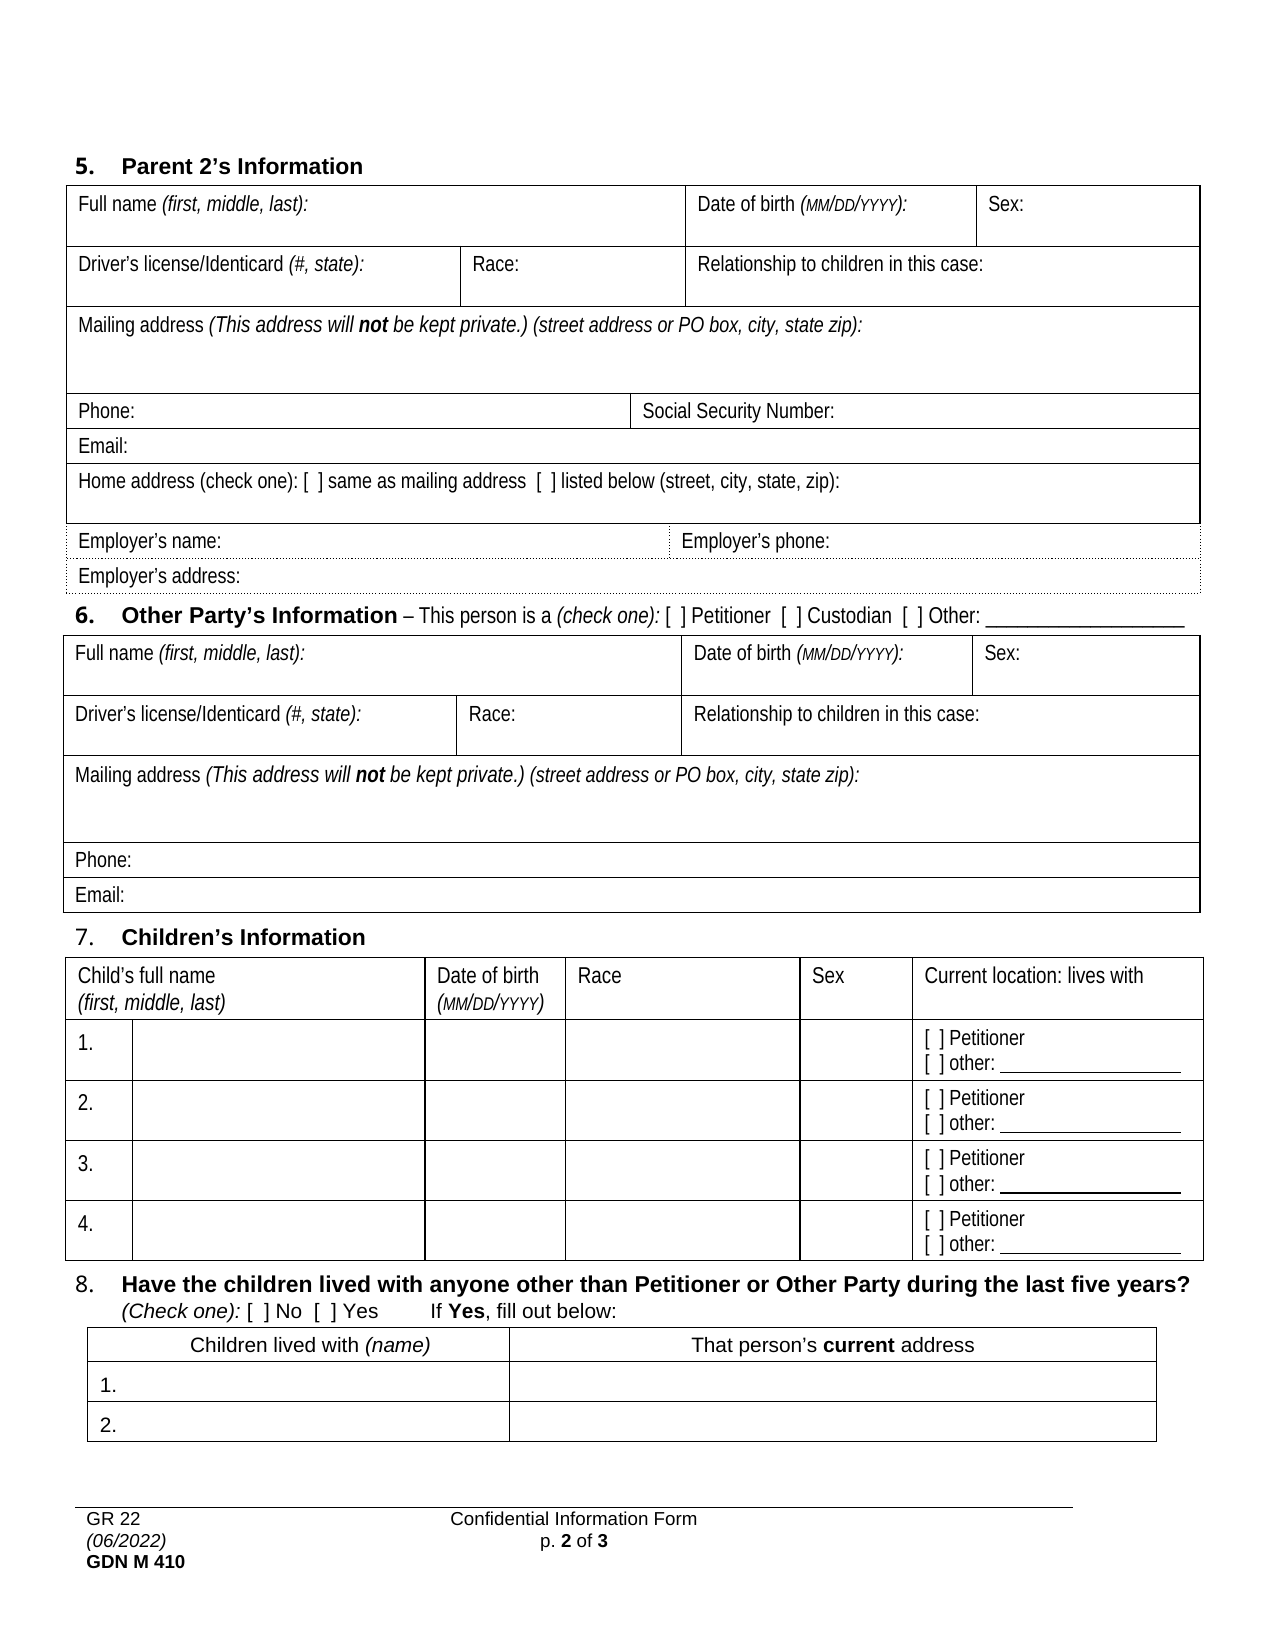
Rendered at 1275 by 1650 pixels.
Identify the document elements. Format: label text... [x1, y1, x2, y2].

table_cell Relationship to children in this case: [686, 247, 1199, 306]
table_cell Mailing address (This address will not be kept private.) (street address or PO box, city, state zip): [64, 756, 1199, 842]
table_cell [801, 1141, 912, 1200]
table_cell Race: [461, 247, 685, 306]
table_cell 4. [66, 1201, 132, 1260]
table_cell 3. [66, 1141, 132, 1200]
table_cell Driver’s license/Identicard (#, state): [64, 696, 456, 755]
table_cell [133, 1201, 424, 1260]
table_cell Driver’s license/Identicard (#, state): [67, 247, 460, 306]
table_header Current location: lives with [913, 958, 1203, 1019]
table_cell Social Security Number: [631, 394, 1199, 427]
table_cell 1. [88, 1362, 509, 1401]
table_cell Phone: [67, 394, 630, 427]
table_cell [426, 1081, 565, 1140]
table_cell [566, 1141, 799, 1200]
table_cell [ ] Petitioner [ ] other: [913, 1141, 1203, 1200]
table_cell Relationship to children in this case: [682, 696, 1199, 755]
table_header Full name (first, middle, last): [64, 636, 681, 695]
table_header Child’s full name (first, middle, last) [66, 958, 424, 1019]
table_cell Employer’s address: [66, 558, 1200, 592]
table_header Date of birth (mm/dd/yyyy): [682, 636, 972, 695]
table_cell Email: [64, 878, 1199, 912]
table_header Children lived with (name) [88, 1328, 509, 1361]
table_cell [510, 1402, 1156, 1441]
table_cell [133, 1141, 424, 1200]
table_cell [ ] Petitioner [ ] other: [913, 1081, 1203, 1140]
table_cell Employer’s phone: [670, 524, 1200, 558]
table_cell [426, 1201, 565, 1260]
table_cell Home address (check one): [ ] same as mailing address [ ] listed below (street, city, state, zip): [67, 464, 1199, 523]
table_cell 1. [66, 1020, 132, 1079]
table_header Full name (first, middle, last): [67, 186, 685, 246]
table_cell Phone: [64, 843, 1199, 877]
table_cell Race: [457, 696, 681, 755]
table_cell [801, 1081, 912, 1140]
table_cell 2. [66, 1081, 132, 1140]
text Parent 2’s Information [75, 150, 1200, 181]
table_cell Employer’s name: [66, 524, 669, 558]
table_cell [426, 1141, 565, 1200]
table_header Sex: [977, 186, 1199, 246]
table_cell [566, 1020, 799, 1079]
table_cell [ ] Petitioner [ ] other: [913, 1020, 1203, 1079]
table_header Date of birth (mm/dd/yyyy) [426, 958, 565, 1019]
table_cell [133, 1020, 424, 1079]
text Have the children lived with anyone other than Petitioner or Other Party during the last five years? (Check one): [ ] No [ ] Yes If Yes, fill out below: [75, 1267, 1200, 1323]
table_cell [133, 1081, 424, 1140]
table_cell [426, 1020, 565, 1079]
table_cell 2. [88, 1402, 509, 1441]
table_cell [566, 1201, 799, 1260]
table_cell [510, 1362, 1156, 1401]
table_header Sex [801, 958, 912, 1019]
table_header Date of birth (mm/dd/yyyy): [686, 186, 976, 246]
table_cell [566, 1081, 799, 1140]
table_header Sex: [973, 636, 1199, 695]
table_header Race [566, 958, 799, 1019]
text Children’s Information [75, 921, 1200, 952]
table_cell [801, 1201, 912, 1260]
table_cell Mailing address (This address will not be kept private.) (street address or PO box, city, state zip): [67, 307, 1199, 392]
text Other Party’s Information – This person is a (check one): [ ] Petitioner [ ] Custodian [ ] Other: ___________________ [75, 599, 1200, 631]
table_cell [ ] Petitioner [ ] other: [913, 1201, 1203, 1260]
table_header That person’s current address [510, 1328, 1156, 1361]
table_cell Email: [67, 429, 1199, 463]
table_cell [801, 1020, 912, 1079]
